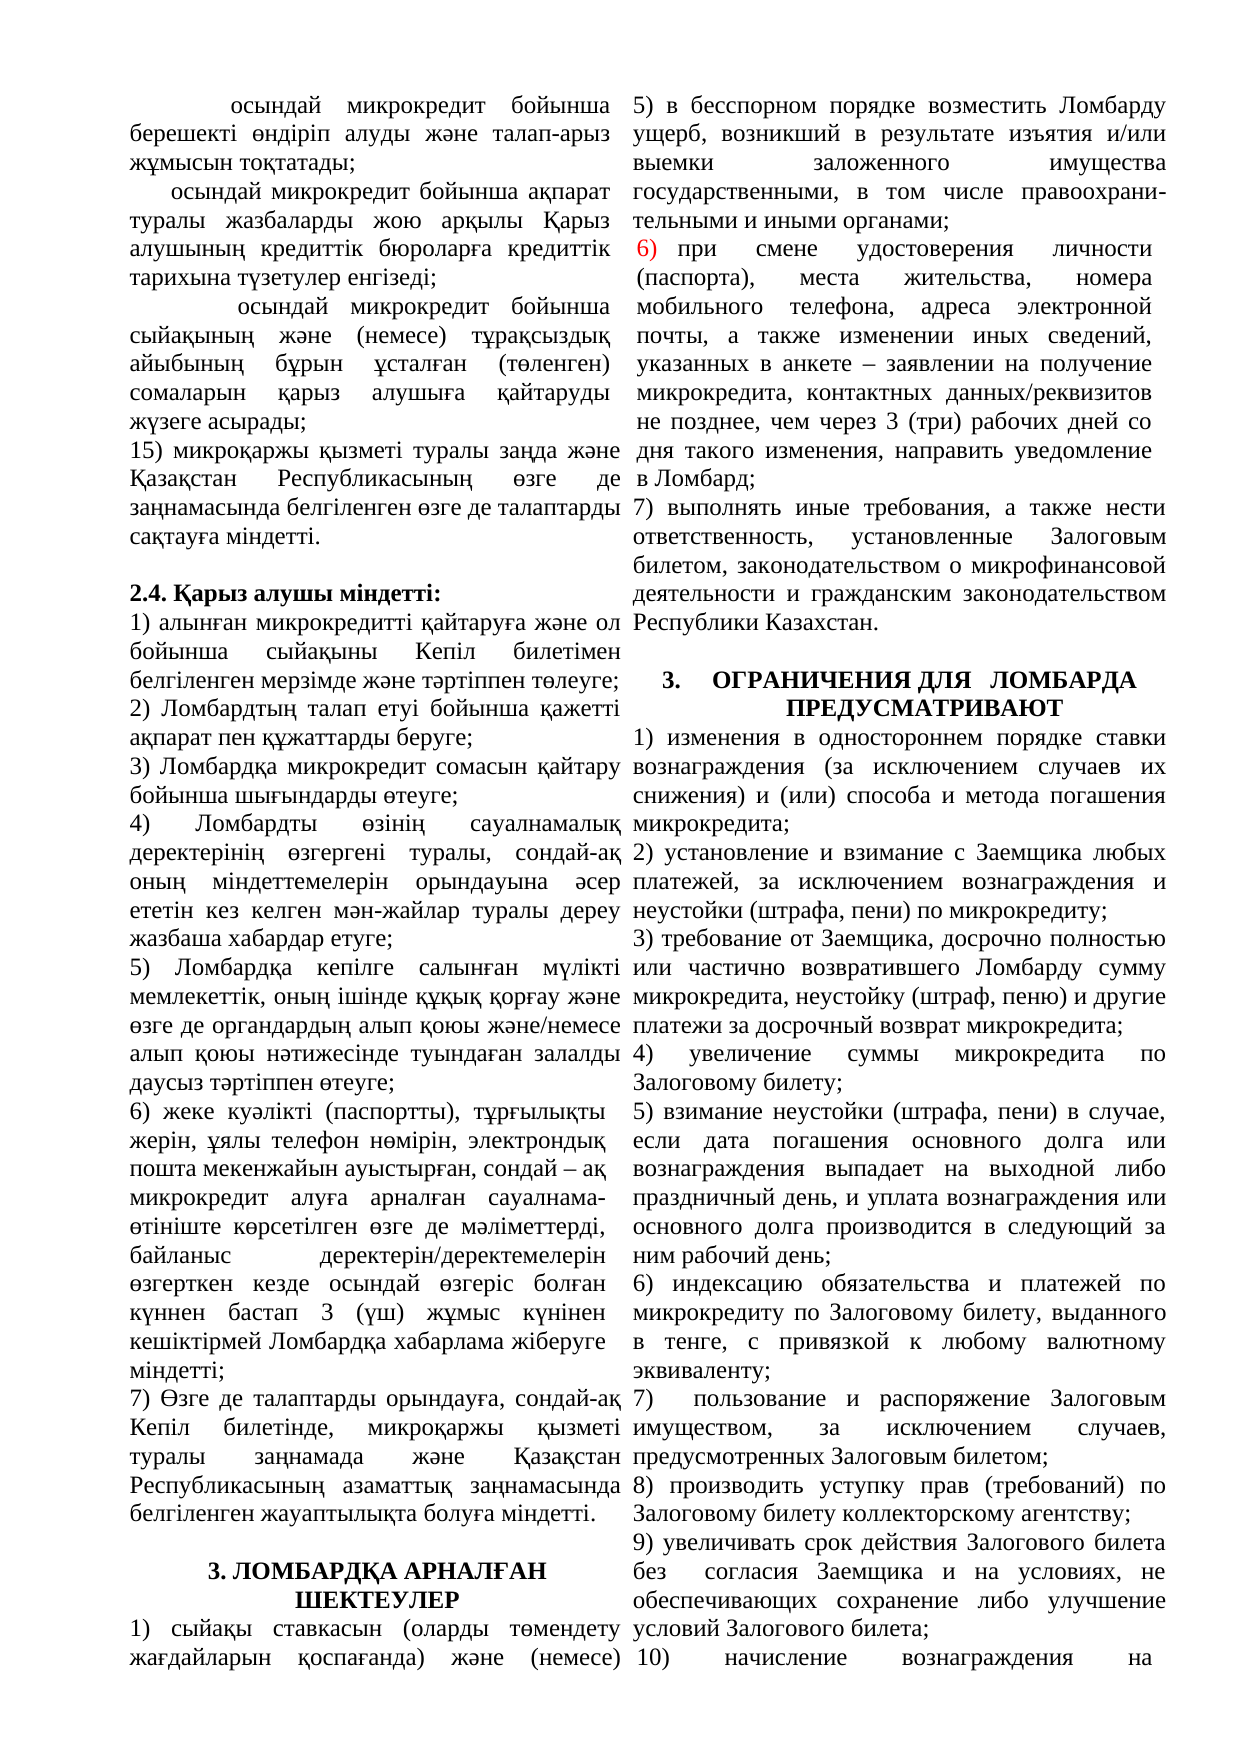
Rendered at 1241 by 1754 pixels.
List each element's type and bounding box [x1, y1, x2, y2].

table_header [119, 90, 621, 1671]
table_header [622, 90, 1166, 1671]
